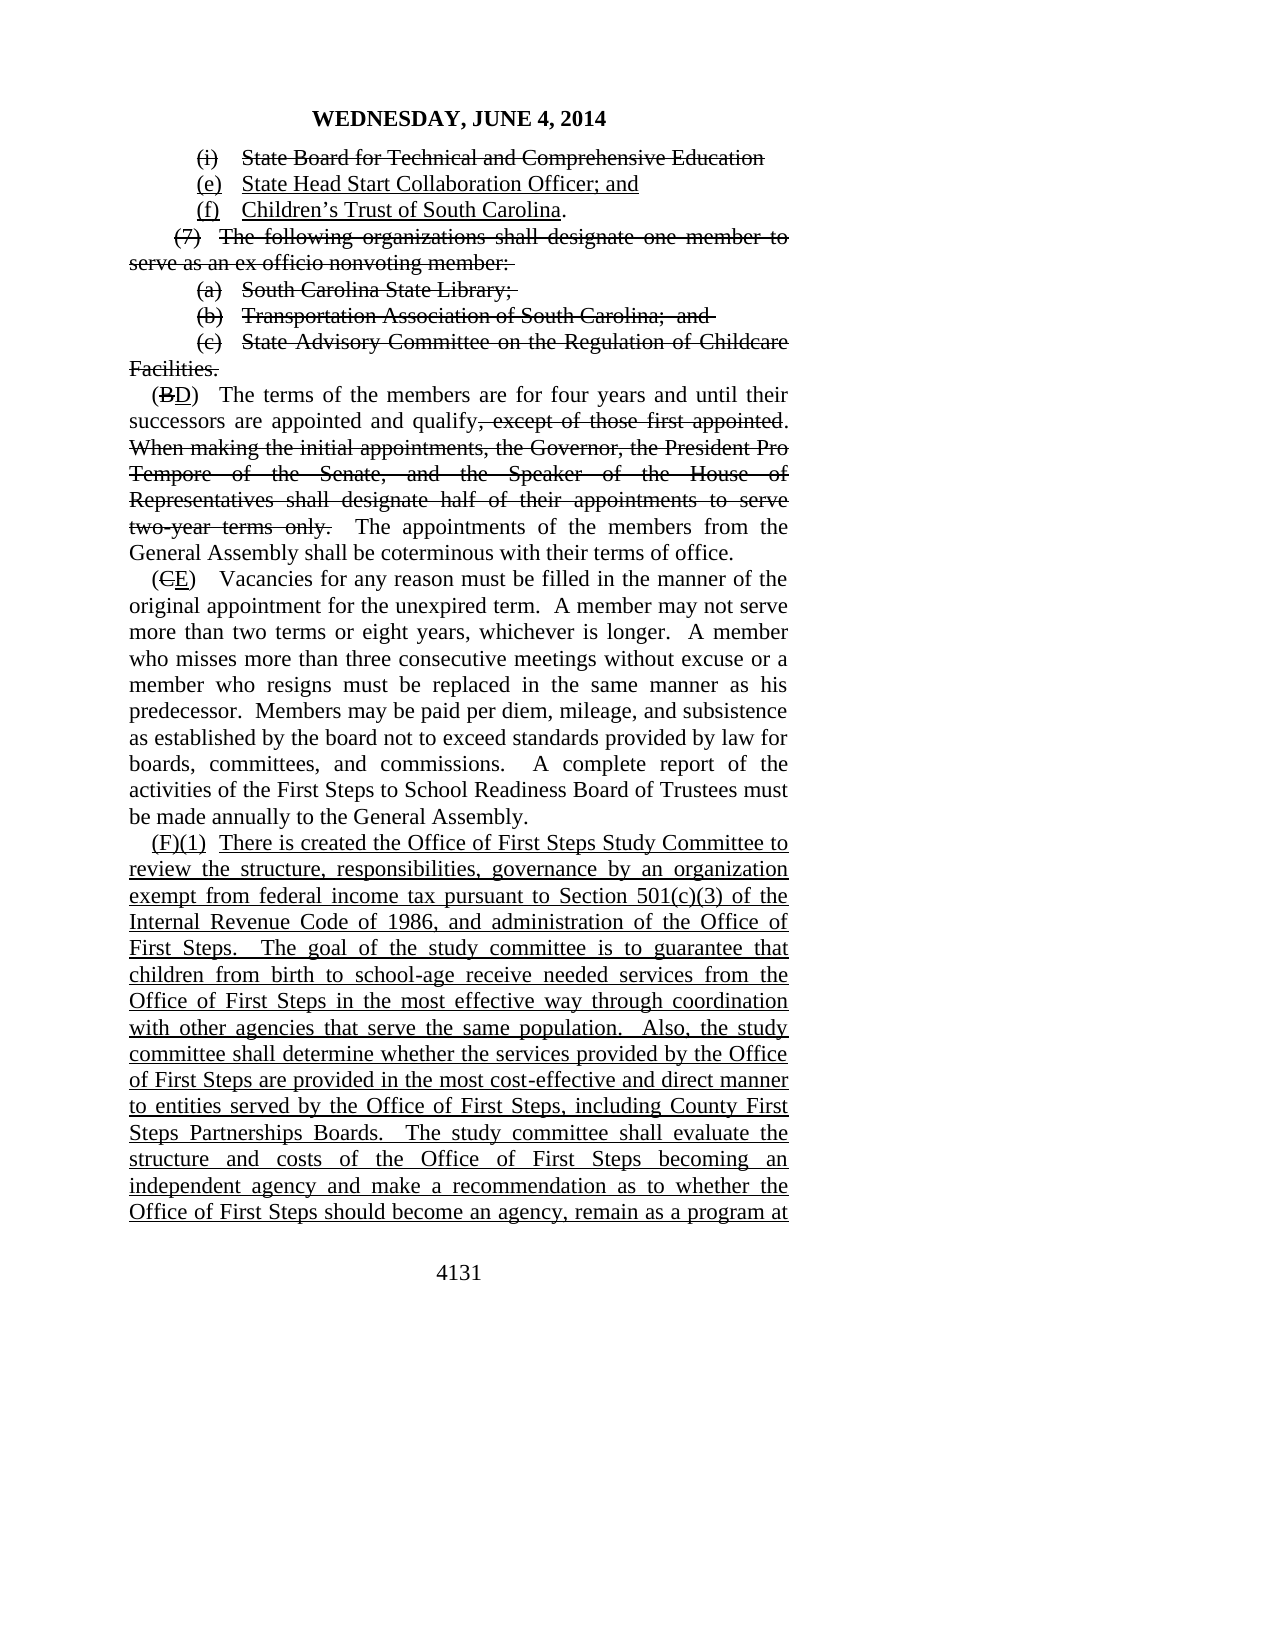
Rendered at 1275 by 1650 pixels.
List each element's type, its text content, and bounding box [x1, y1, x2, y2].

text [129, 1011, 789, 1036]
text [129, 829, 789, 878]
text (CE) Vacancies for any reason must be filled in the manner of the original appointment for the unexpired term. A member may not serve more than two terms or eight years, whichever is longer. A member who misses more than three consecutive meetings without excuse or a member who resigns must be replaced in the same manner as his predecessor. Members may be paid per diem, mileage, and subsistence as established by the board not to exceed standards provided by law for boards, committees, and commissions. A complete report of the activities of the First Steps to School Readiness Board of Trustees must be made annually to the General Assembly. [129, 566, 789, 829]
text (b) Transportation Association of South Carolina; and [129, 302, 789, 328]
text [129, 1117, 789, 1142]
text (e) State Head Start Collaboration Officer; and [129, 170, 789, 197]
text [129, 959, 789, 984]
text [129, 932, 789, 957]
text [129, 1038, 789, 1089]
text (f) Children’s Trust of South Carolina. [129, 197, 789, 223]
text (BD) The terms of the members are for four years and until their successors are appointed and qualify, except of those first appointed. When making the initial appointments, the Governor, the President Pro Tempore of the Senate, and the Speaker of the House of Representatives shall designate half of their appointments to serve two-year terms only. The appointments of the members from the General Assembly shall be coterminous with their terms of office. [129, 502, 789, 566]
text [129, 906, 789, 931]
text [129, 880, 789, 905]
text (a) South Carolina State Library; [129, 276, 789, 302]
text (BD) The terms of the members are for four years and until their successors are appointed and qualify, except of those first appointed. When making the initial appointments, the Governor, the President Pro Tempore of the Senate, and the Speaker of the House of Representatives shall designate half of their appointments to serve two-year terms only. The appointments of the members from the General Assembly shall be coterminous with their terms of office. [129, 381, 789, 448]
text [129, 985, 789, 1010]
text (7) The following organizations shall designate one member to serve as an ex officio nonvoting member: [129, 223, 789, 276]
text (i) State Board for Technical and Comprehensive Education [129, 144, 789, 170]
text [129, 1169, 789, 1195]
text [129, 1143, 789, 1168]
text (c) State Advisory Committee on the Regulation of Childcare Facilities. [129, 328, 789, 381]
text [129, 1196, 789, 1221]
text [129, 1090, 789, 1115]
